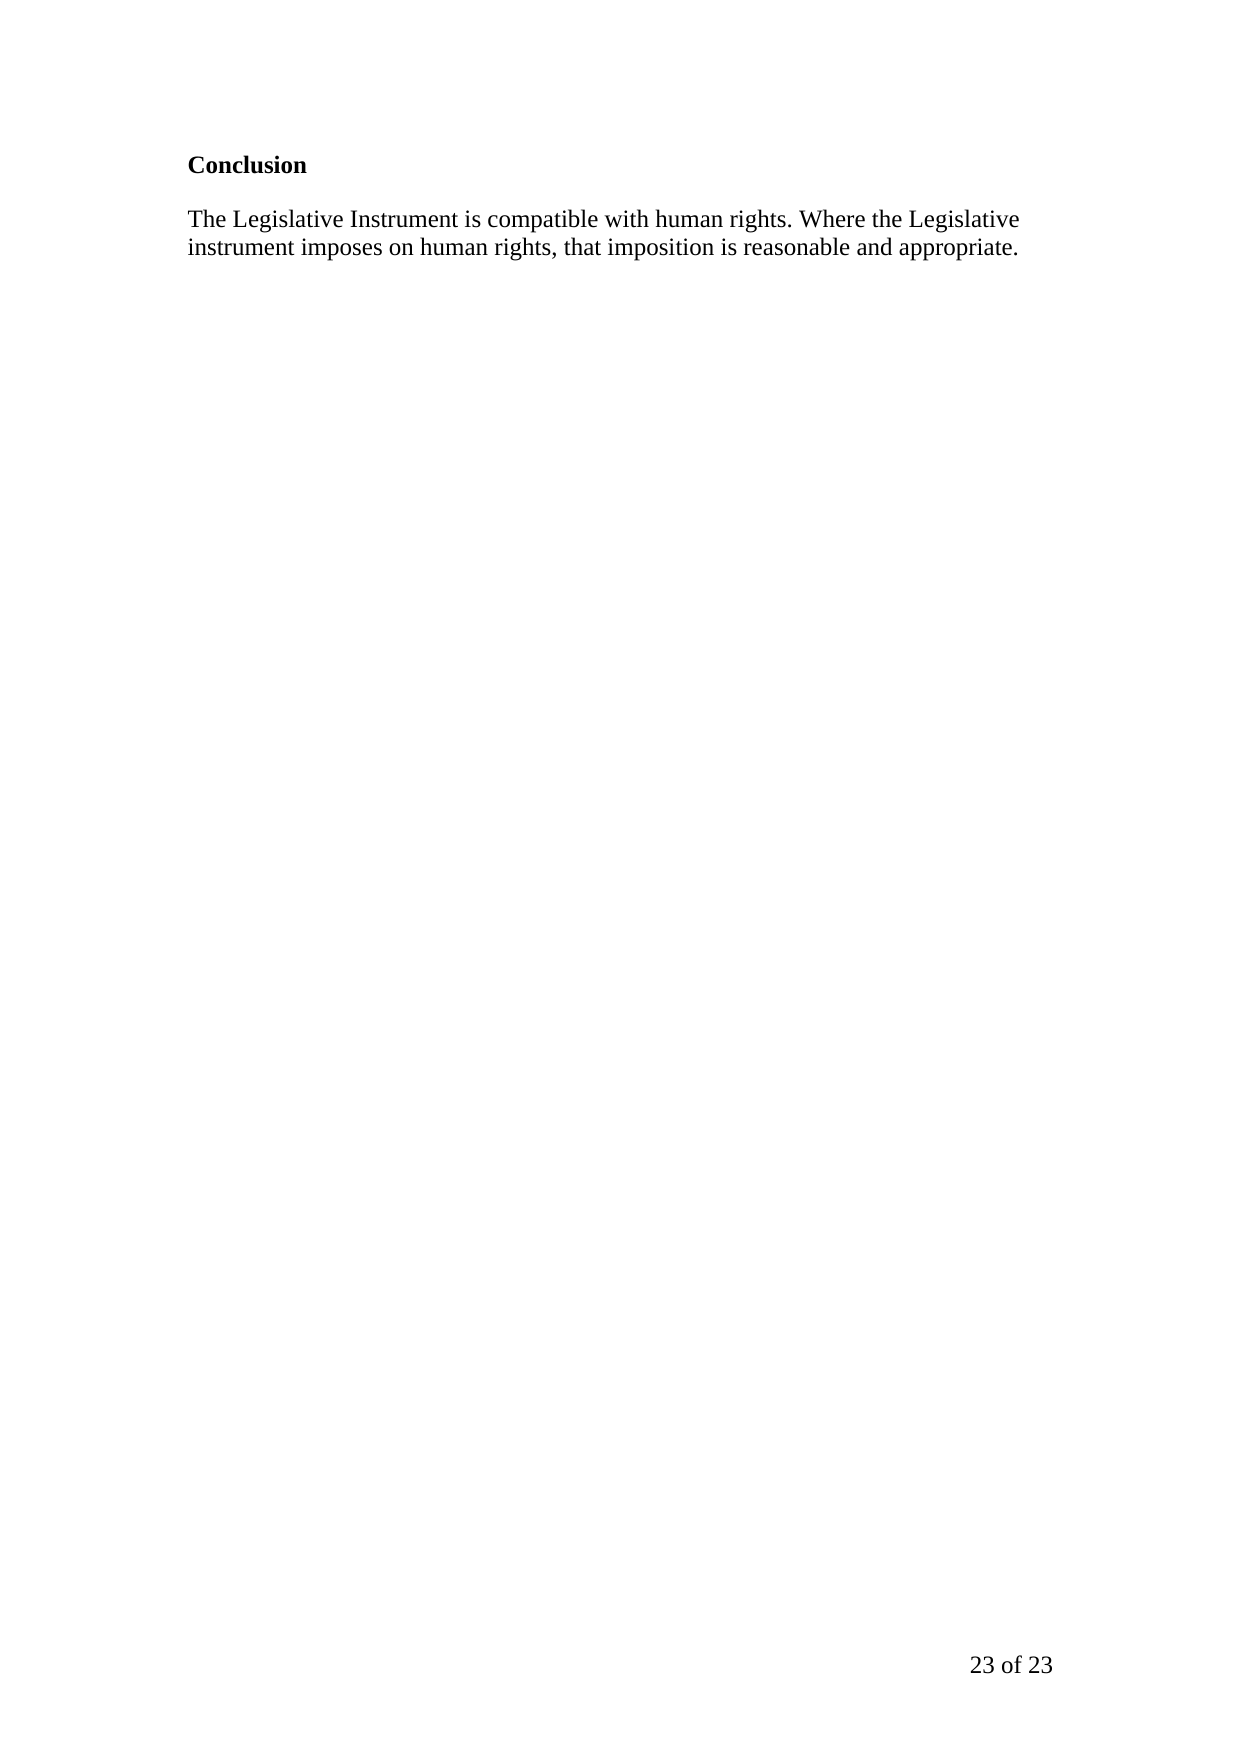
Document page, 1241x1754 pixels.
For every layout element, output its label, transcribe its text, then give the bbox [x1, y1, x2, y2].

subtitle Conclusion [187, 150, 1053, 179]
text The Legislative Instrument is compatible with human rights. Where the Legislative instrument imposes on human rights, that imposition is reasonable and appropriate. [187, 204, 1053, 261]
